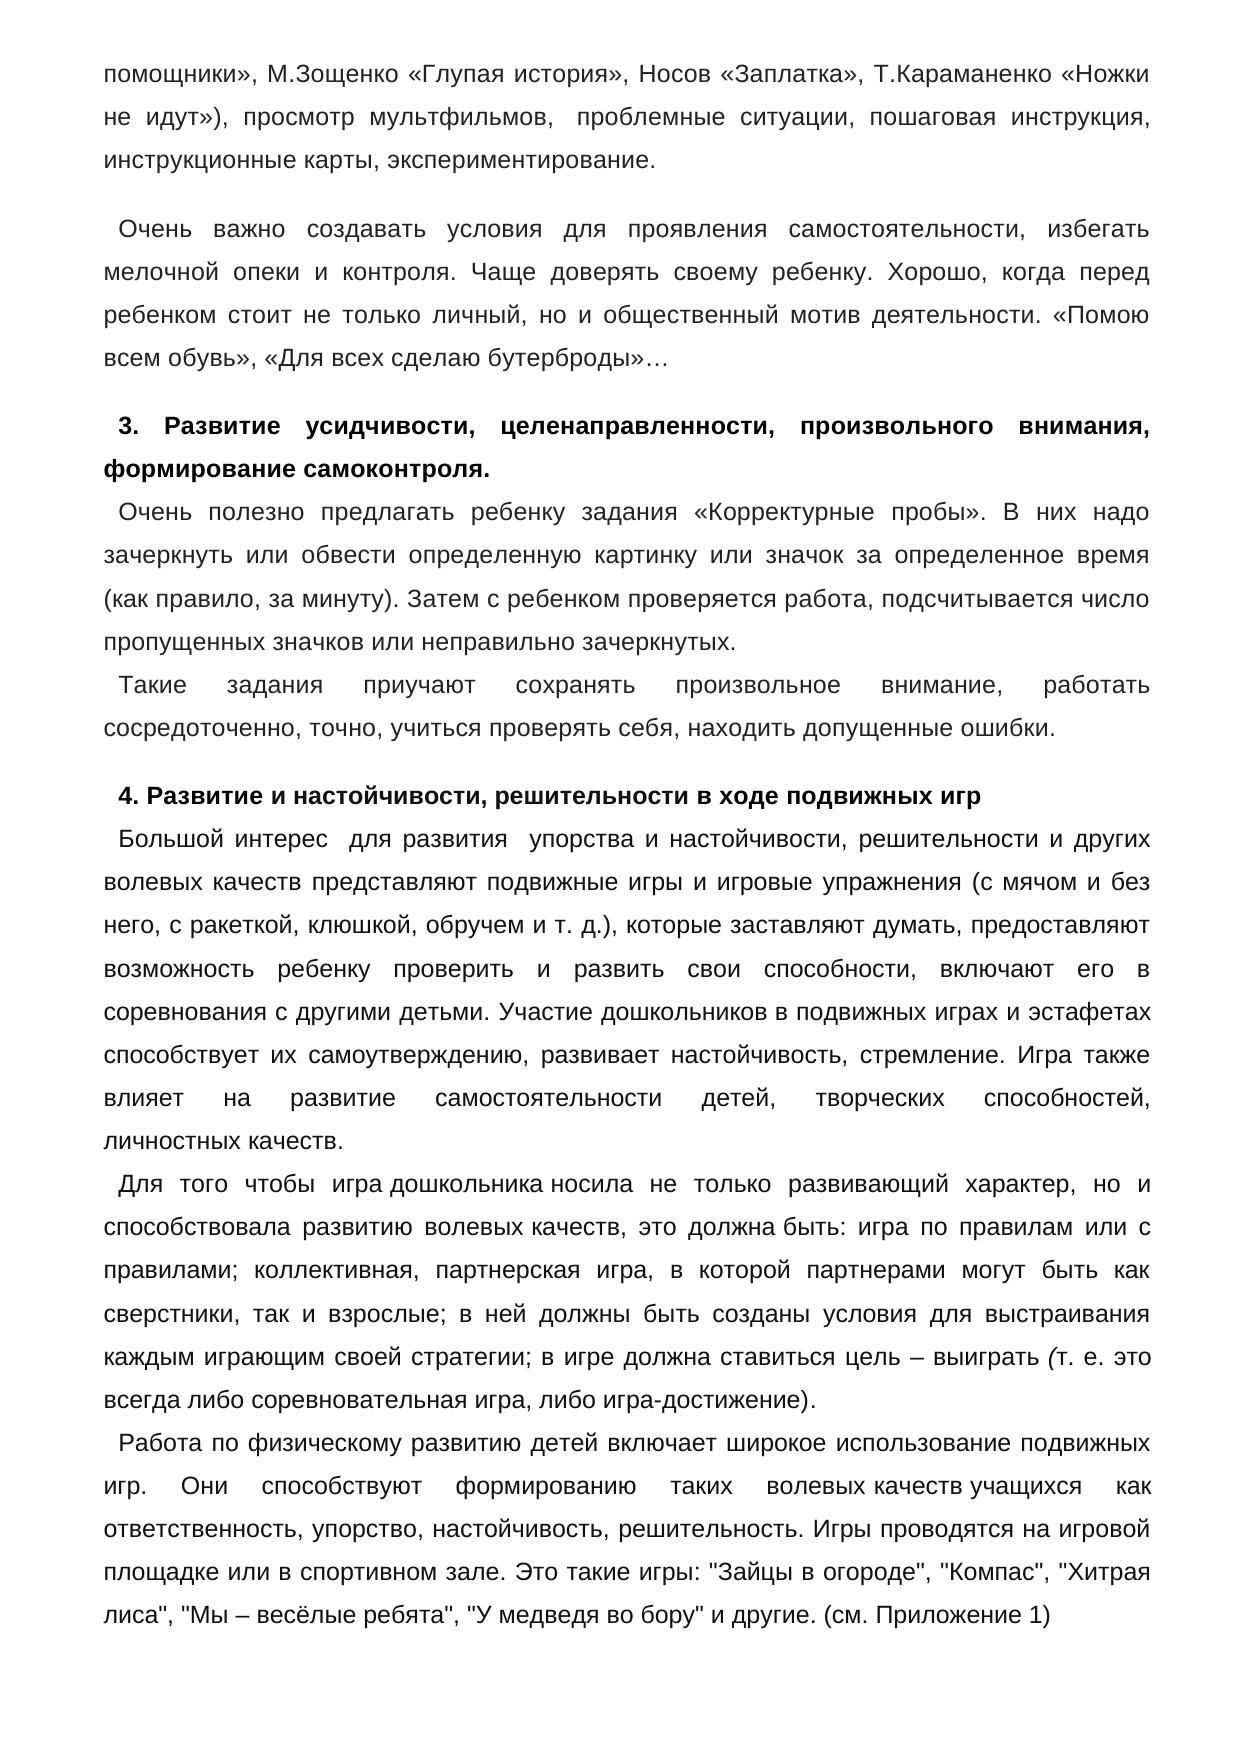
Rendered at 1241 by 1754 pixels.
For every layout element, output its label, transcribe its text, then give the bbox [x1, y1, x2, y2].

text Очень полезно предлагать ребенку задания «Корректурные пробы». В них надо зачеркнуть или обвести определенную картинку или значок за определенное время (как правило, за минуту). Затем с ребенком проверяется работа, подсчитывается число пропущенных значков или неправильно зачеркнутых. [103, 497, 1152, 655]
text 4. Развитие и настойчивости, решительности в ходе подвижных игр [103, 781, 1152, 810]
text Такие задания приучают сохранять произвольное внимание, работать сосредоточенно, точно, учиться проверять себя, находить допущенные ошибки. [103, 670, 1152, 742]
text 3. Развитие усидчивости, целенаправленности, произвольного внимания, формирование самоконтроля. [103, 411, 1152, 483]
text Большой интерес для развития упорства и настойчивости, решительности и других волевых качеств представляют подвижные игры и игровые упражнения (с мячом и без него, с ракеткой, клюшкой, обручем и т. д.), которые заставляют думать, предоставляют возможность ребенку проверить и развить свои способности, включают его в соревнования с другими детьми. Участие дошкольников в подвижных играх и эстафетах способствует их самоутверждению, развивает настойчивость, стремление. Игра также влияет на развитие самостоятельности детей, творческих способностей, личностных качеств. [103, 824, 1152, 1155]
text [103, 59, 1152, 174]
text Работа по физическому развитию детей включает широкое использование подвижных игр. Они способствуют формированию таких волевых качеств учащихся как ответственность, упорство, настойчивость, решительность. Игры проводятся на игровой площадке или в спортивном зале. Это такие игры: "Зайцы в огороде", "Компас", "Хитрая лиса", "Мы – весёлые ребята", "У медведя во бору" и другие. (см. Приложение 1) [103, 1428, 1152, 1629]
text Для того чтобы игра дошкольника носила не только развивающий характер, но и способствовала развитию волевых качеств, это должна быть: игра по правилам или с правилами; коллективная, партнерская игра, в которой партнерами могут быть как сверстники, так и взрослые; в ней должны быть созданы условия для выстраивания каждым играющим своей стратегии; в игре должна ставиться цель – выиграть (т. е. это всегда либо соревновательная игра, либо игра-достижение). [103, 1169, 1152, 1413]
text Очень важно создавать условия для проявления самостоятельности, избегать мелочной опеки и контроля. Чаще доверять своему ребенку. Хорошо, когда перед ребенком стоит не только личный, но и общественный мотив деятельности. «Помою всем обувь», «Для всех сделаю бутерброды»… [103, 213, 1152, 372]
